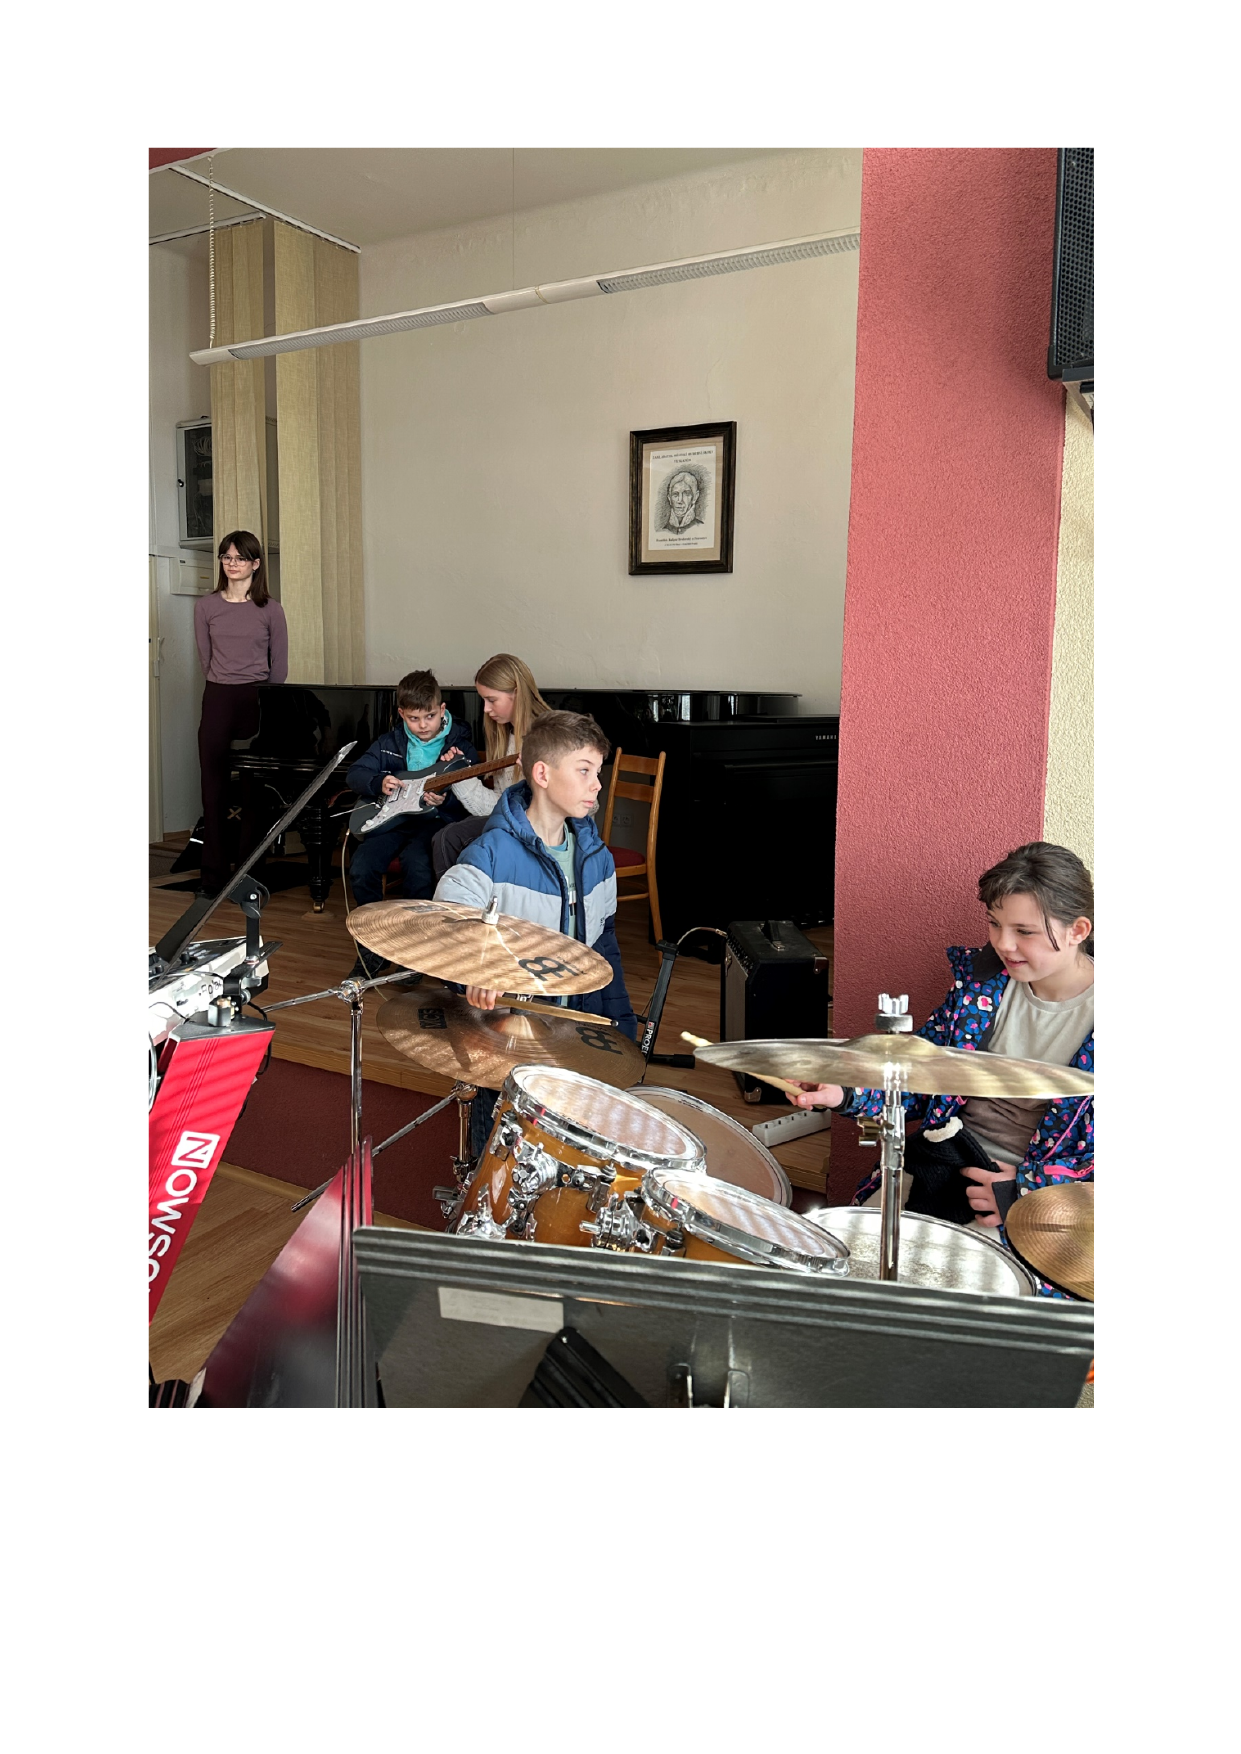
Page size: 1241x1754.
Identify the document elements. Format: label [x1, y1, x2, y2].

picture [150, 149, 1094, 1407]
